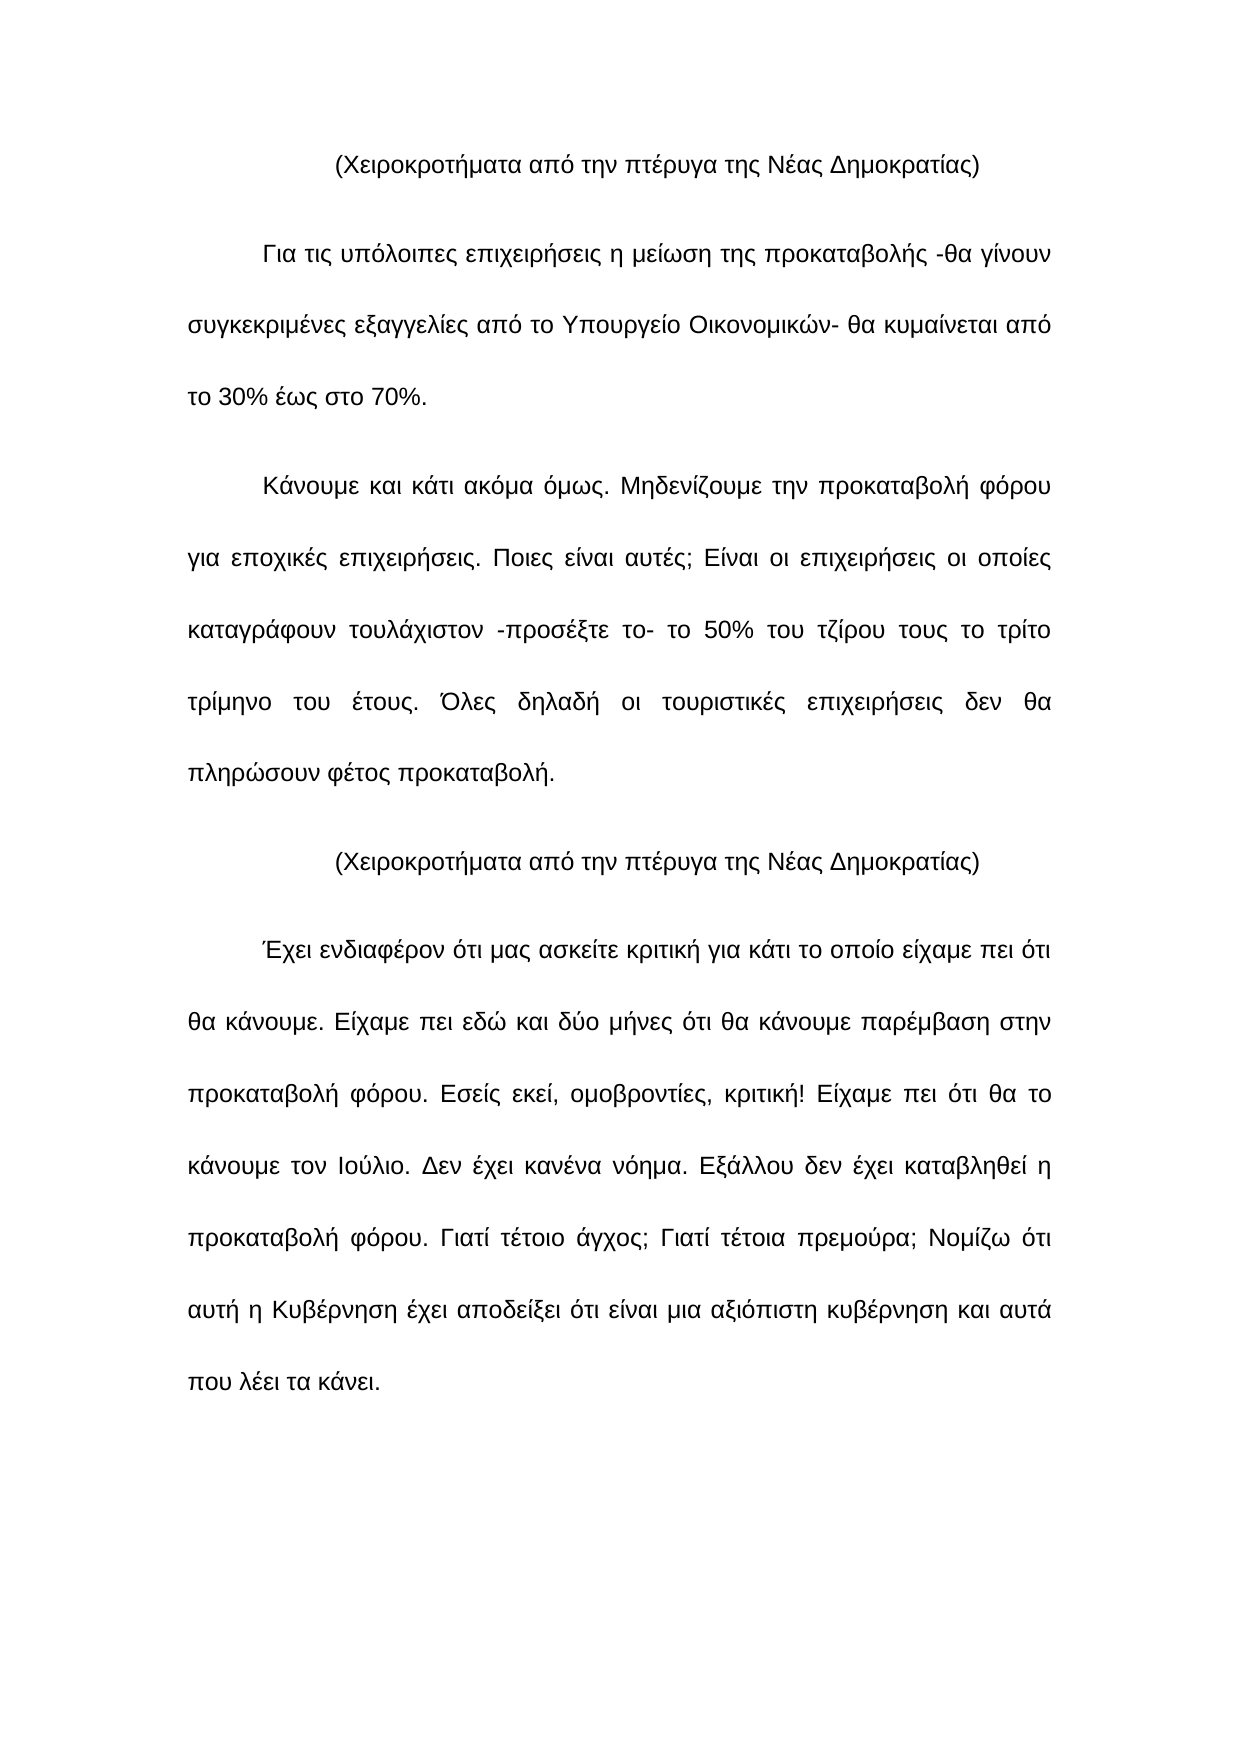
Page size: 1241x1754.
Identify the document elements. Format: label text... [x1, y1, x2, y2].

text Κάνουμε και κάτι ακόμα όμως. Μηδενίζουμε την προκαταβολή φόρου για εποχικές επιχειρήσεις. Ποιες είναι αυτές; Είναι οι επιχειρήσεις οι οποίες καταγράφουν τουλάχιστον -προσέξτε το- το 50% του τζίρου τους το τρίτο τρίμηνο του έτους. Όλες δηλαδή οι τουριστικές επιχειρήσεις δεν θα πληρώσουν φέτος προκαταβολή. [187, 471, 1053, 787]
text Για τις υπόλοιπες επιχειρήσεις η μείωση της προκαταβολής -θα γίνουν συγκεκριμένες εξαγγελίες από το Υπουργείο Οικονομικών- θα κυμαίνεται από το 30% έως στο 70%. [187, 238, 1053, 411]
text Έχει ενδιαφέρον ότι μας ασκείτε κριτική για κάτι το οποίο είχαμε πει ότι θα κάνουμε. Είχαμε πει εδώ και δύο μήνες ότι θα κάνουμε παρέμβαση στην προκαταβολή φόρου. Εσείς εκεί, ομοβροντίες, κριτική! Είχαμε πει ότι θα το κάνουμε τον Ιούλιο. Δεν έχει κανένα νόημα. Εξάλλου δεν έχει καταβληθεί η προκαταβολή φόρου. Γιατί τέτοιο άγχος; Γιατί τέτοια πρεμούρα; Νομίζω ότι αυτή η Κυβέρνηση έχει αποδείξει ότι είναι μια αξιόπιστη κυβέρνηση και αυτά που λέει τα κάνει. [187, 935, 1053, 1395]
text (Χειροκροτήματα από την πτέρυγα της Νέας Δημοκρατίας) [187, 847, 1053, 876]
text (Χειροκροτήματα από την πτέρυγα της Νέας Δημοκρατίας) [187, 150, 1053, 179]
